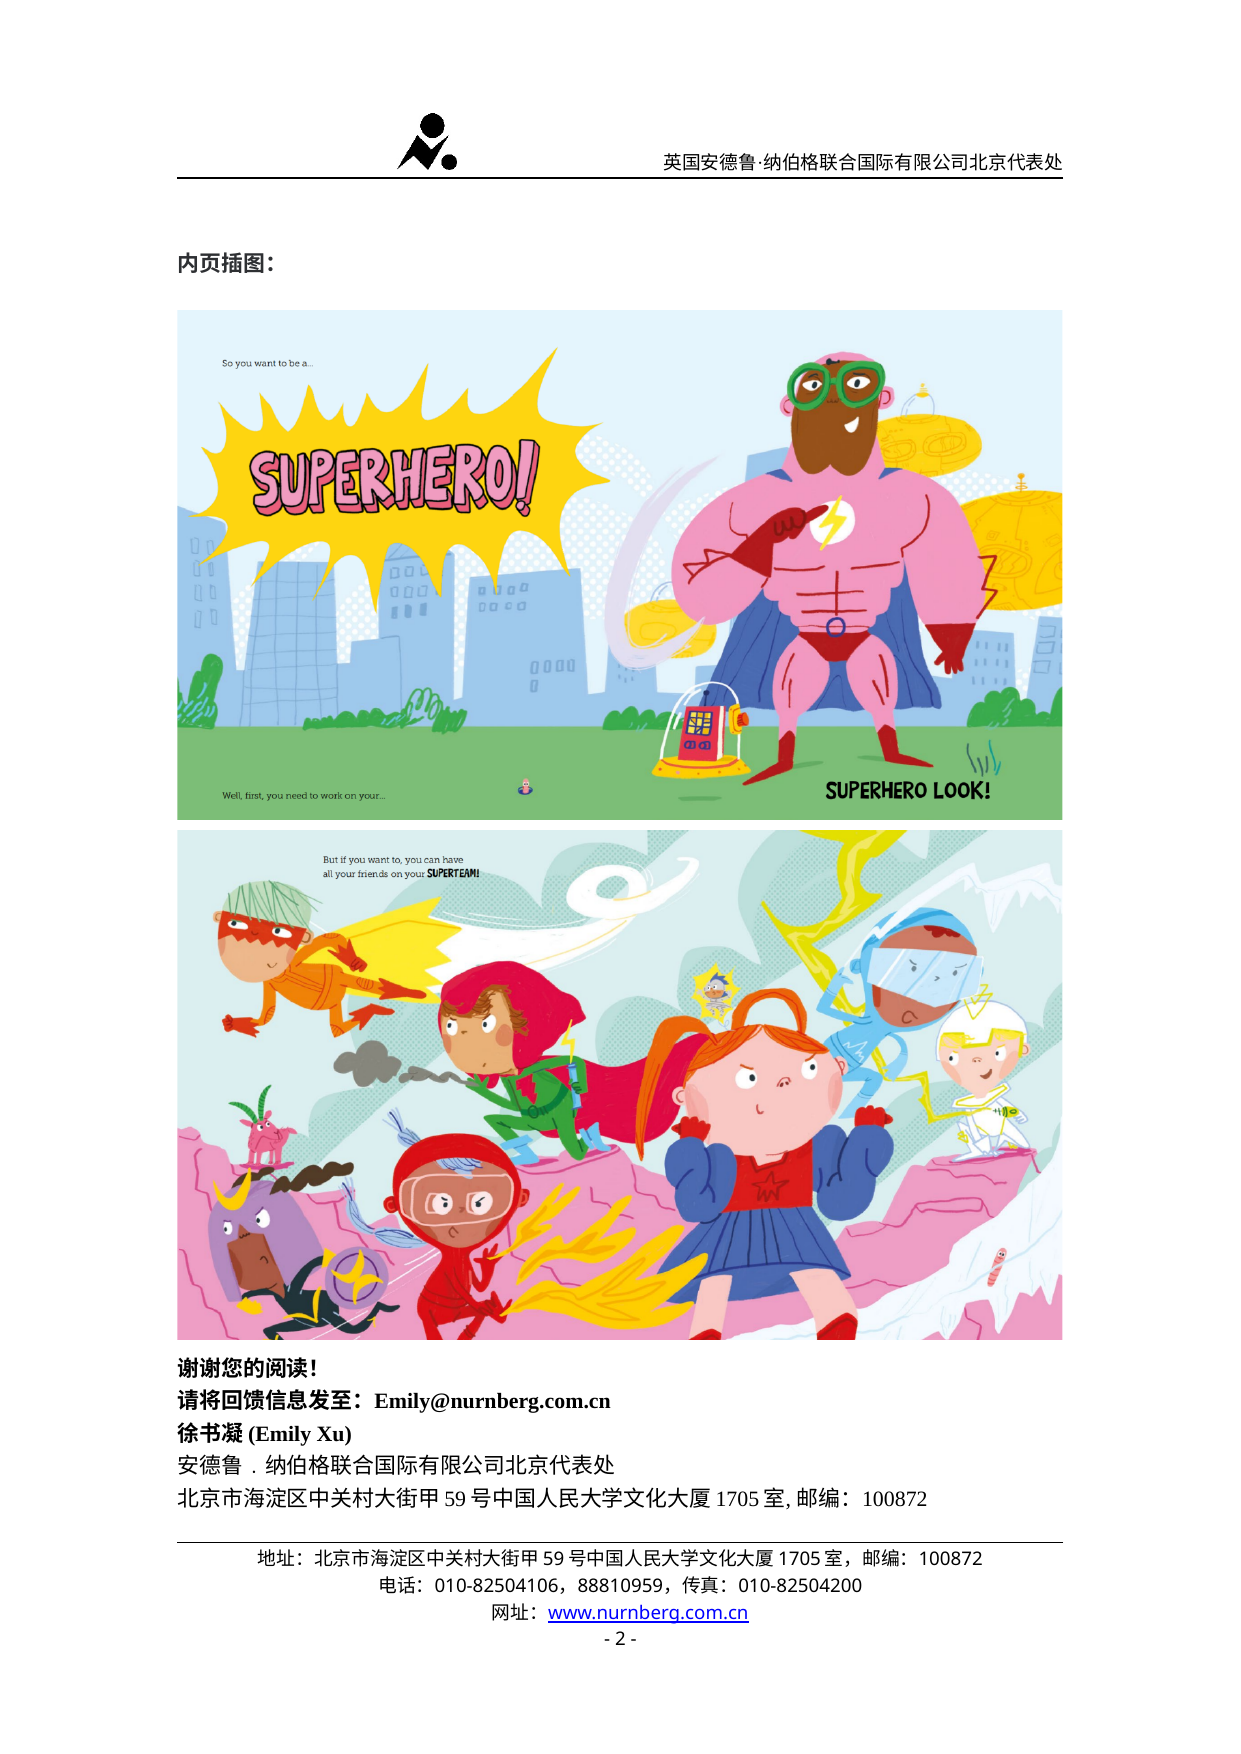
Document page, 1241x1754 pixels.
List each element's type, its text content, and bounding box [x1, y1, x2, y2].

text 内页插图： [177, 245, 1063, 278]
picture [396, 113, 457, 170]
picture [177, 310, 1063, 820]
text 请将回馈信息发至：Emily@nurnberg.com.cn [177, 1383, 1063, 1415]
text 安德鲁﹒纳伯格联合国际有限公司北京代表处 [177, 1448, 1063, 1480]
text 徐书凝 (Emily Xu) [177, 1415, 1063, 1448]
text 谢谢您的阅读！ [177, 1350, 1063, 1383]
text 北京市海淀区中关村大街甲59号中国人民大学文化大厦1705室, 邮编：100872 [177, 1480, 1063, 1513]
picture [177, 830, 1063, 1340]
